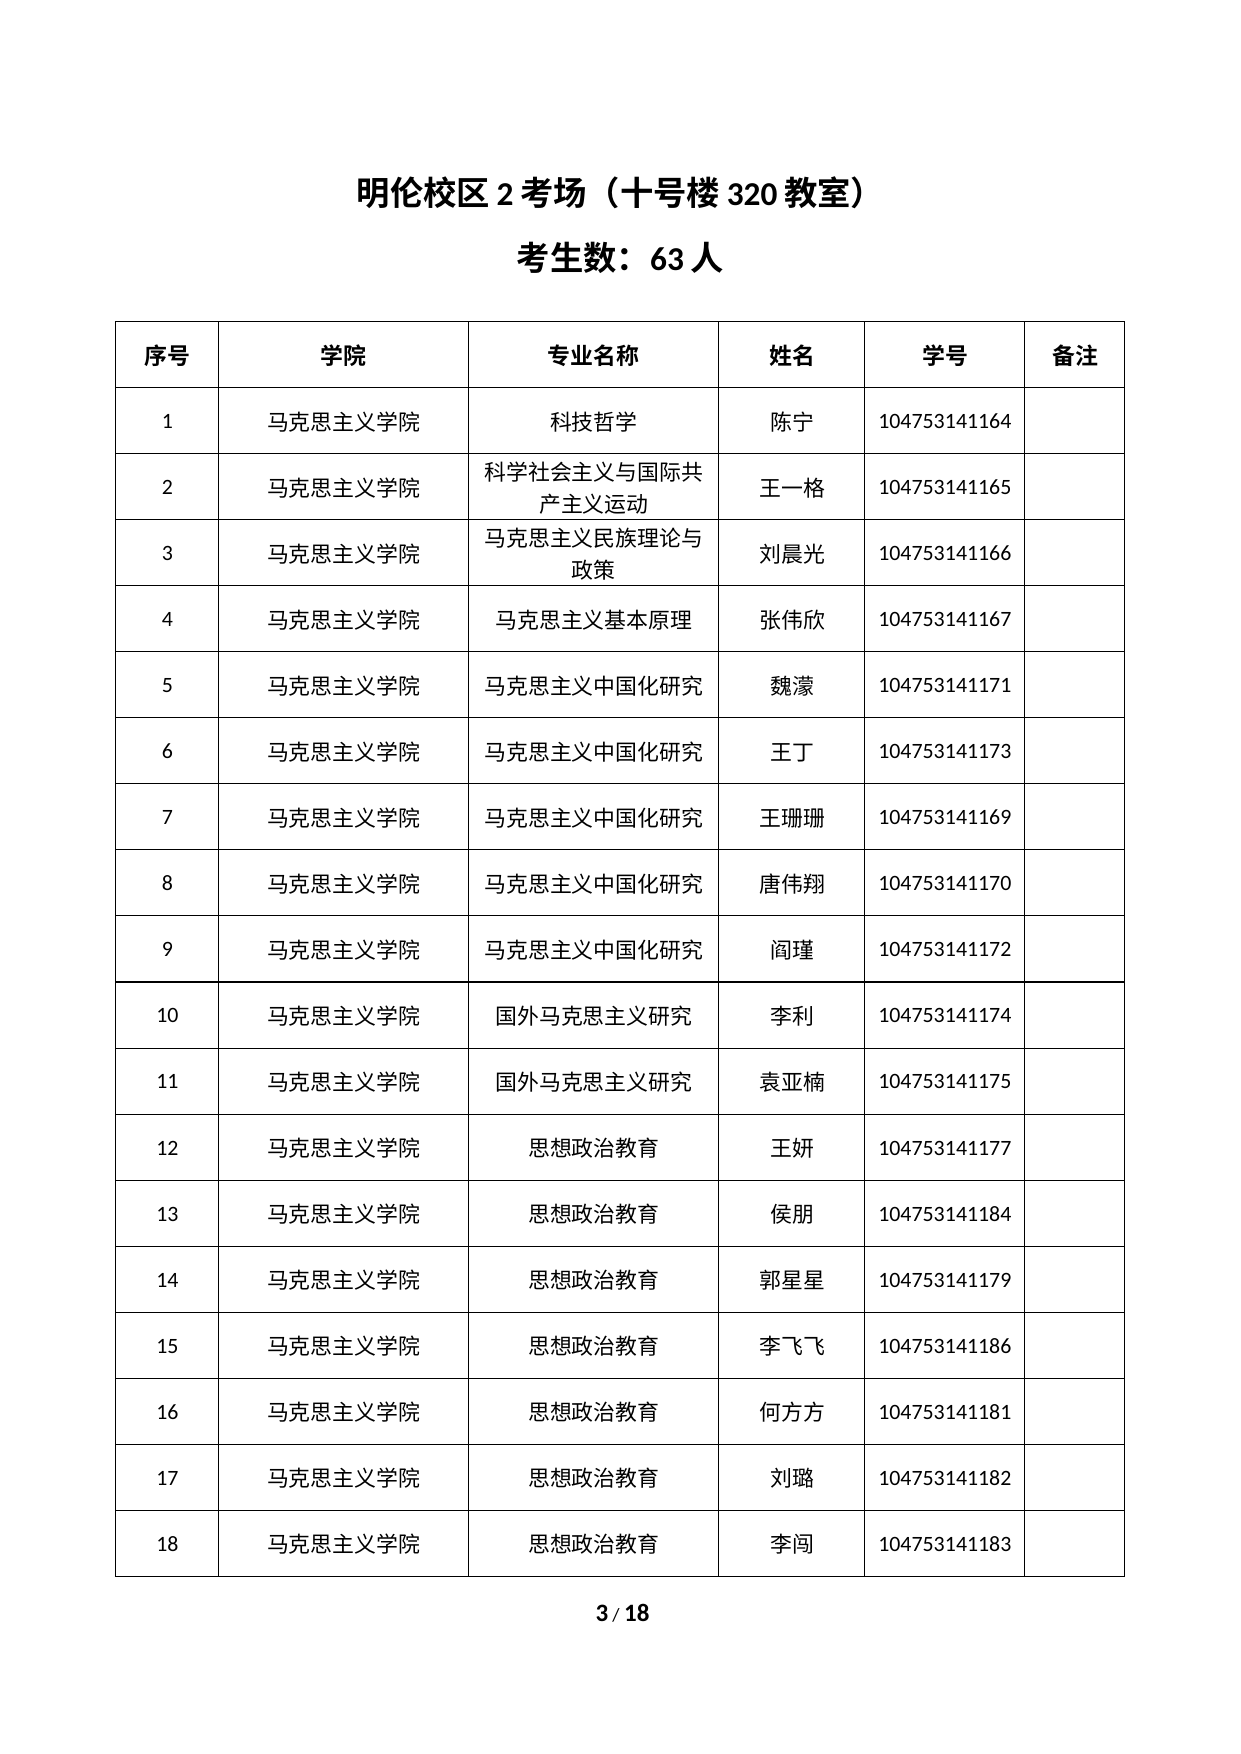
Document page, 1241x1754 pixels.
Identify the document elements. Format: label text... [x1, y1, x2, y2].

table_cell 马克思主义学院 [219, 454, 468, 519]
table_cell 马克思主义学院 [219, 1511, 468, 1576]
table_cell [1025, 1181, 1124, 1246]
table_cell 陈宁 [719, 388, 864, 453]
table_cell [1025, 652, 1124, 717]
table_header 学院 [219, 322, 468, 387]
table_cell 侯朋 [719, 1181, 864, 1246]
table_cell 李利 [719, 983, 864, 1047]
table_cell 马克思主义学院 [219, 1181, 468, 1246]
table_cell 17 [116, 1445, 218, 1510]
table_cell [1025, 388, 1124, 453]
table_cell 3 [116, 520, 218, 585]
table_cell 14 [116, 1247, 218, 1312]
table_cell [1025, 983, 1124, 1047]
table_cell 104753141164 [865, 388, 1024, 453]
table_cell 何方方 [719, 1379, 864, 1444]
table_cell 马克思主义学院 [219, 520, 468, 585]
table_cell 马克思主义学院 [219, 1313, 468, 1378]
table_cell 马克思主义基本原理 [469, 586, 718, 651]
table_header 专业名称 [469, 322, 718, 387]
table_cell 104753141166 [865, 520, 1024, 585]
table_cell 9 [116, 916, 218, 981]
table_cell [1025, 1313, 1124, 1378]
table_cell 4 [116, 586, 218, 651]
table_cell 思想政治教育 [469, 1379, 718, 1444]
table_cell 马克思主义学院 [219, 388, 468, 453]
table_cell 11 [116, 1049, 218, 1113]
table_cell 王珊珊 [719, 784, 864, 849]
table_cell 7 [116, 784, 218, 849]
table_cell 科学社会主义与国际共产主义运动 [469, 454, 718, 519]
table_cell 唐伟翔 [719, 850, 864, 915]
table_cell 104753141179 [865, 1247, 1024, 1312]
table_cell [1025, 718, 1124, 783]
table_cell 马克思主义民族理论与政策 [469, 520, 718, 585]
table_cell 刘璐 [719, 1445, 864, 1510]
table_cell 104753141172 [865, 916, 1024, 981]
table_cell 12 [116, 1115, 218, 1179]
table_cell 思想政治教育 [469, 1247, 718, 1312]
table_cell 104753141170 [865, 850, 1024, 915]
table_cell [1025, 1049, 1124, 1113]
table_cell 104753141167 [865, 586, 1024, 651]
table_cell 刘晨光 [719, 520, 864, 585]
table_cell 马克思主义中国化研究 [469, 652, 718, 717]
table_cell 马克思主义学院 [219, 1445, 468, 1510]
table_cell 马克思主义学院 [219, 983, 468, 1047]
table_cell 马克思主义学院 [219, 916, 468, 981]
table_cell 6 [116, 718, 218, 783]
table_cell 王一格 [719, 454, 864, 519]
table_cell 思想政治教育 [469, 1445, 718, 1510]
table_cell 马克思主义学院 [219, 1247, 468, 1312]
table_cell 104753141165 [865, 454, 1024, 519]
table_cell 104753141175 [865, 1049, 1024, 1113]
table_cell 8 [116, 850, 218, 915]
table_cell [1025, 850, 1124, 915]
table_header 姓名 [719, 322, 864, 387]
table_cell [1025, 454, 1124, 519]
text 考生数：63人 [187, 223, 1053, 288]
table_cell 104753141186 [865, 1313, 1024, 1378]
table_cell 马克思主义学院 [219, 1379, 468, 1444]
table_cell 王妍 [719, 1115, 864, 1179]
table_cell 10 [116, 983, 218, 1047]
table_header 备注 [1025, 322, 1124, 387]
table_cell 郭星星 [719, 1247, 864, 1312]
table_cell 马克思主义中国化研究 [469, 784, 718, 849]
table_cell 马克思主义学院 [219, 1115, 468, 1179]
table_cell 16 [116, 1379, 218, 1444]
table_cell [1025, 1511, 1124, 1576]
table_cell 李飞飞 [719, 1313, 864, 1378]
text 明伦校区2考场（十号楼320教室） [187, 158, 1053, 223]
table_cell [1025, 586, 1124, 651]
table_cell 思想政治教育 [469, 1181, 718, 1246]
table_cell 国外马克思主义研究 [469, 1049, 718, 1113]
table_cell 科技哲学 [469, 388, 718, 453]
table_cell 马克思主义学院 [219, 652, 468, 717]
table_cell 15 [116, 1313, 218, 1378]
table_cell 马克思主义学院 [219, 784, 468, 849]
table_cell 思想政治教育 [469, 1313, 718, 1378]
table_cell [1025, 1445, 1124, 1510]
table_cell 马克思主义学院 [219, 1049, 468, 1113]
table_cell 思想政治教育 [469, 1115, 718, 1179]
table_cell 阎瑾 [719, 916, 864, 981]
table_cell 104753141177 [865, 1115, 1024, 1179]
table_cell 104753141183 [865, 1511, 1024, 1576]
table_cell 马克思主义中国化研究 [469, 850, 718, 915]
table_cell [1025, 1379, 1124, 1444]
table_header 学号 [865, 322, 1024, 387]
table_cell 国外马克思主义研究 [469, 983, 718, 1047]
table_cell 魏濛 [719, 652, 864, 717]
table_cell 104753141171 [865, 652, 1024, 717]
table_cell 马克思主义学院 [219, 718, 468, 783]
table_cell [1025, 1115, 1124, 1179]
table_cell 104753141174 [865, 983, 1024, 1047]
table_cell [1025, 784, 1124, 849]
table_cell 袁亚楠 [719, 1049, 864, 1113]
table_header 序号 [116, 322, 218, 387]
table_cell 思想政治教育 [469, 1511, 718, 1576]
table_cell [1025, 520, 1124, 585]
table_cell 18 [116, 1511, 218, 1576]
table_cell 马克思主义学院 [219, 850, 468, 915]
table_cell 王丁 [719, 718, 864, 783]
table_cell 13 [116, 1181, 218, 1246]
table_cell 104753141181 [865, 1379, 1024, 1444]
table_cell 马克思主义学院 [219, 586, 468, 651]
table_cell 104753141173 [865, 718, 1024, 783]
table_cell [1025, 916, 1124, 981]
table_cell 李闯 [719, 1511, 864, 1576]
table_cell 104753141184 [865, 1181, 1024, 1246]
table_cell 张伟欣 [719, 586, 864, 651]
table_cell 104753141169 [865, 784, 1024, 849]
table_cell 2 [116, 454, 218, 519]
table_cell 1 [116, 388, 218, 453]
table_cell 马克思主义中国化研究 [469, 718, 718, 783]
table_cell 马克思主义中国化研究 [469, 916, 718, 981]
table_cell 5 [116, 652, 218, 717]
table_cell [1025, 1247, 1124, 1312]
table_cell 104753141182 [865, 1445, 1024, 1510]
